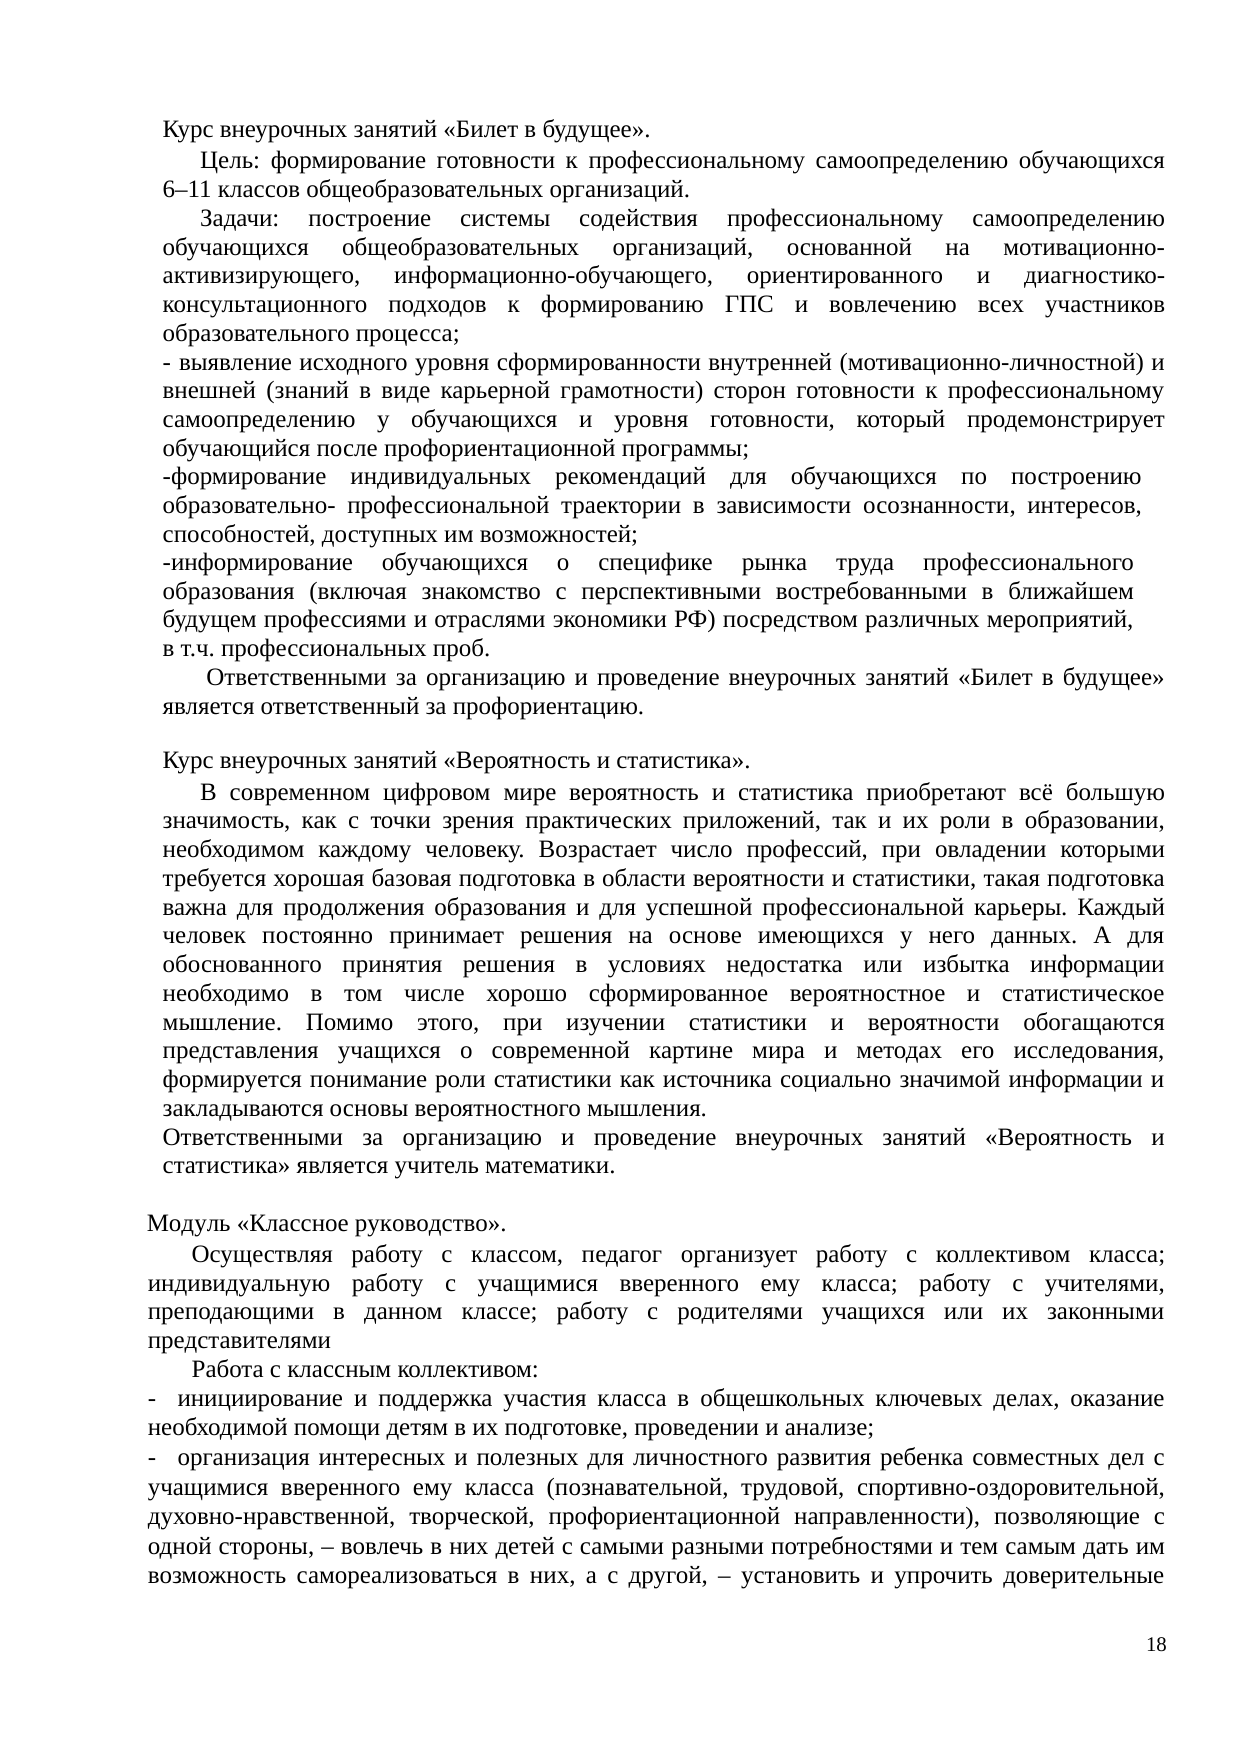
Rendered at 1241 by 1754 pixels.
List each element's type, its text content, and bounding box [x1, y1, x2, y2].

text Работа с классным коллективом: [148, 1354, 1166, 1383]
text Осуществляя работу с классом, педагог организует работу с коллективом класса; индивидуальную работу с учащимися вверенного ему класса; работу с учителями, преподающими в данном классе; работу с родителями учащихся или их законными представителями [148, 1239, 1166, 1354]
text Курс внеурочных занятий «Билет в будущее». [162, 114, 1167, 143]
text Ответственными за организацию и проведение внеурочных занятий «Билет в будущее» является ответственный за профориентацию. [162, 662, 1166, 719]
subtitle Модуль «Классное руководство». [147, 1208, 1164, 1237]
text Курс внеурочных занятий «Вероятность и статистика». [162, 746, 1167, 774]
text В современном цифровом мире вероятность и статистика приобретают всё большую значимость, как с точки зрения практических приложений, так и их роли в образовании, необходимом каждому человеку. Возрастает число профессий, при овладении которыми требуется хорошая базовая подготовка в области вероятности и статистики, такая подготовка важна для продолжения образования и для успешной профессиональной карьеры. Каждый человек постоянно принимает решения на основе имеющихся у него данных. А для обоснованного принятия решения в условиях недостатка или избытка информации необходимо в том числе хорошо сформированное вероятностное и статистическое мышление. Помимо этого, при изучении статистики и вероятности обогащаются представления учащихся о современной картине мира и методах его исследования, формируется понимание роли статистики как источника социально значимой информации и закладываются основы вероятностного мышления. [162, 777, 1166, 1122]
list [148, 1442, 1166, 1589]
text -формирование индивидуальных рекомендаций для обучающихся по построению образовательно- профессиональной траектории в зависимости осознанности, интересов, способностей, доступных им возможностей; [162, 462, 1142, 547]
text - выявление исходного уровня сформированности внутренней (мотивационно-личностной) и внешней (знаний в виде карьерной грамотности) сторон готовности к профессиональному самоопределению у обучающихся и уровня готовности, который продемонстрирует обучающийся после профориентационной программы; [162, 347, 1166, 462]
text Цель: формирование готовности к профессиональному самоопределению обучающихся 6–11 классов общеобразовательных организаций. [162, 146, 1166, 203]
text Задачи: построение системы содействия профессиональному самоопределению обучающихся общеобразовательных организаций, основанной на мотивационно-активизирующего, информационно-обучающего, ориентированного и диагностико-консультационного подходов к формированию ГПС и вовлечению всех участников образовательного процесса; [162, 203, 1166, 347]
text -информирование обучающихся о специфике рынка труда профессионального образования (включая знакомство с перспективными востребованными в ближайшем будущем профессиями и отраслями экономики РФ) посредством различных мероприятий, в т.ч. профессиональных проб. [162, 548, 1134, 662]
text Ответственными за организацию и проведение внеурочных занятий «Вероятность и статистика» является учитель математики. [162, 1122, 1166, 1179]
list инициирование и поддержка участия класса в общешкольных ключевых делах, оказание необходимой помощи детям в их подготовке, проведении и анализе; [148, 1383, 1166, 1441]
